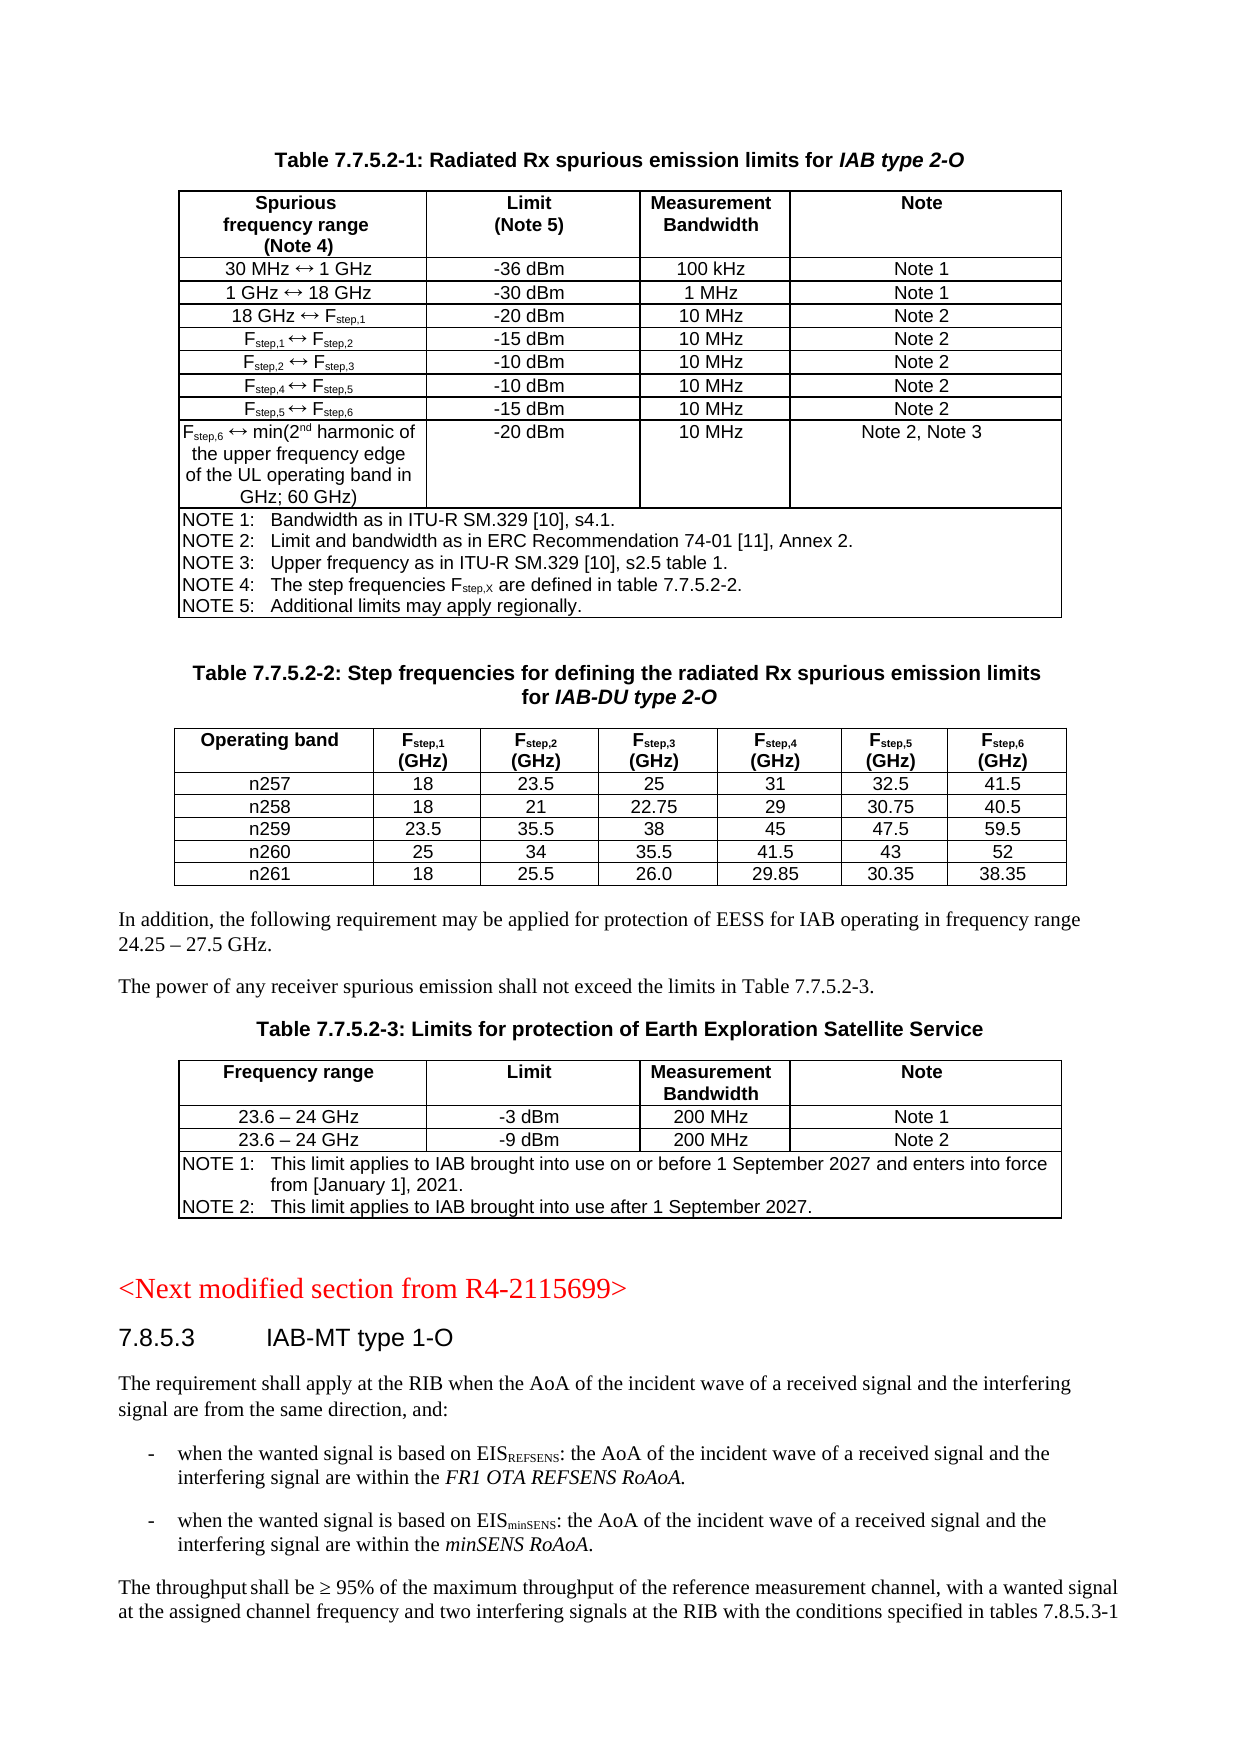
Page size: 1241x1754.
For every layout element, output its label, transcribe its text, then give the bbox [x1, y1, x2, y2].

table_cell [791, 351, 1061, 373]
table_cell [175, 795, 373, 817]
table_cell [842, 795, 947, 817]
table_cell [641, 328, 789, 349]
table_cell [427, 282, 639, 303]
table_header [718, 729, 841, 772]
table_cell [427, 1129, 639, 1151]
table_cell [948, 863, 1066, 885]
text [118, 1575, 1122, 1623]
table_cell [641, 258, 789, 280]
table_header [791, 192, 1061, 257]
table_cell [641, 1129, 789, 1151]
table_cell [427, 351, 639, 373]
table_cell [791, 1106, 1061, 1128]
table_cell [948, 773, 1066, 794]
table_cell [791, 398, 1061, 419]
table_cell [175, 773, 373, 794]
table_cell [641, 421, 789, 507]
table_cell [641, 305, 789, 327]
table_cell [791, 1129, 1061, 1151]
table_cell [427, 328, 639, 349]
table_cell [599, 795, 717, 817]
text Table 7.7.5.2-2: Step frequencies for defining the radiated Rx spurious emission limits for IAB-DU type 2-O [118, 661, 1122, 709]
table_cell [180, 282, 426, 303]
text Table 7.7.5.2-1: Radiated Rx spurious emission limits for IAB type 2-O [118, 148, 1122, 172]
text The power of any receiver spurious emission shall not exceed the limits in Table 7.7.5.2-3. [118, 974, 1122, 998]
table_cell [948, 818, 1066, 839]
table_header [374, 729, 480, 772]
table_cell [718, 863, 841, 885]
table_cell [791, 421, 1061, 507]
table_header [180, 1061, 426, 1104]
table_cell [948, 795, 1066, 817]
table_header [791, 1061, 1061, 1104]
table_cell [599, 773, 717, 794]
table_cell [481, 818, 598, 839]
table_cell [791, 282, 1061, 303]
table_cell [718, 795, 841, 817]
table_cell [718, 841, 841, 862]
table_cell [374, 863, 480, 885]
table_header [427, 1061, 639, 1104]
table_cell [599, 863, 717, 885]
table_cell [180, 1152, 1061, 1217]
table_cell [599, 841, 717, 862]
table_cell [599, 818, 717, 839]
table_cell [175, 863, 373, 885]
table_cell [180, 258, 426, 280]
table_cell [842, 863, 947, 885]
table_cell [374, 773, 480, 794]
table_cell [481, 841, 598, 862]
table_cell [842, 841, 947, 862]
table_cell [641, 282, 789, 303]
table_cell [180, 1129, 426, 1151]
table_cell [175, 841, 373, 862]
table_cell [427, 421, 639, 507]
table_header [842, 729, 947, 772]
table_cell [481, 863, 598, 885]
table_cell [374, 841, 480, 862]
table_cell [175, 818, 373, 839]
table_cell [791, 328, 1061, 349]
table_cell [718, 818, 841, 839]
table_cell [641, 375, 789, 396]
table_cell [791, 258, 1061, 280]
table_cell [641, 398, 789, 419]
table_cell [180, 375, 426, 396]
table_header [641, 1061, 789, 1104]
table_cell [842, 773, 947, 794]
text In addition, the following requirement may be applied for protection of EESS for IAB operating in frequency range 24.25 – 27.5 GHz. [118, 907, 1122, 956]
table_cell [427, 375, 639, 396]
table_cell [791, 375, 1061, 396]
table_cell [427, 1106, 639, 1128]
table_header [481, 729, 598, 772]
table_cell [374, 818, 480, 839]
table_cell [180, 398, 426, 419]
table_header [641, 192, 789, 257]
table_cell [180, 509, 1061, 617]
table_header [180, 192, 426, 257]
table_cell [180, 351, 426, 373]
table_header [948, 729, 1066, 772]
text - when the wanted signal is based on EISREFSENS: the AoA of the incident wave of a received signal and the interfering signal are within the FR1 OTA REFSENS RoAoA. [148, 1441, 1122, 1489]
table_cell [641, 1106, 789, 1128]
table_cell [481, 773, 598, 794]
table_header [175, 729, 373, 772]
text The requirement shall apply at the RIB when the AoA of the incident wave of a received signal and the interfering signal are from the same direction, and: [118, 1371, 1122, 1421]
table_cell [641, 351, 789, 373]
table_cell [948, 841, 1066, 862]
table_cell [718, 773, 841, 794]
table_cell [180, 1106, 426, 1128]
text <Next modified section from R4-2115699> [118, 1271, 1122, 1304]
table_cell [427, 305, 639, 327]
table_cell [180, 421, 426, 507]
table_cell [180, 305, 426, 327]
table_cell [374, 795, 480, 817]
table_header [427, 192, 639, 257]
text 7.8.5.3 IAB-MT type 1-O [118, 1323, 1122, 1352]
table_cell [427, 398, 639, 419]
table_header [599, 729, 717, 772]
text - when the wanted signal is based on EISminSENS: the AoA of the incident wave of a received signal and the interfering signal are within the minSENS RoAoA. [148, 1508, 1122, 1556]
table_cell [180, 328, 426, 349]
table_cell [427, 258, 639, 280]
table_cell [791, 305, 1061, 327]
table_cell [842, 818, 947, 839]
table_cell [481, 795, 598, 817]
text Table 7.7.5.2-3: Limits for protection of Earth Exploration Satellite Service [118, 1017, 1122, 1041]
